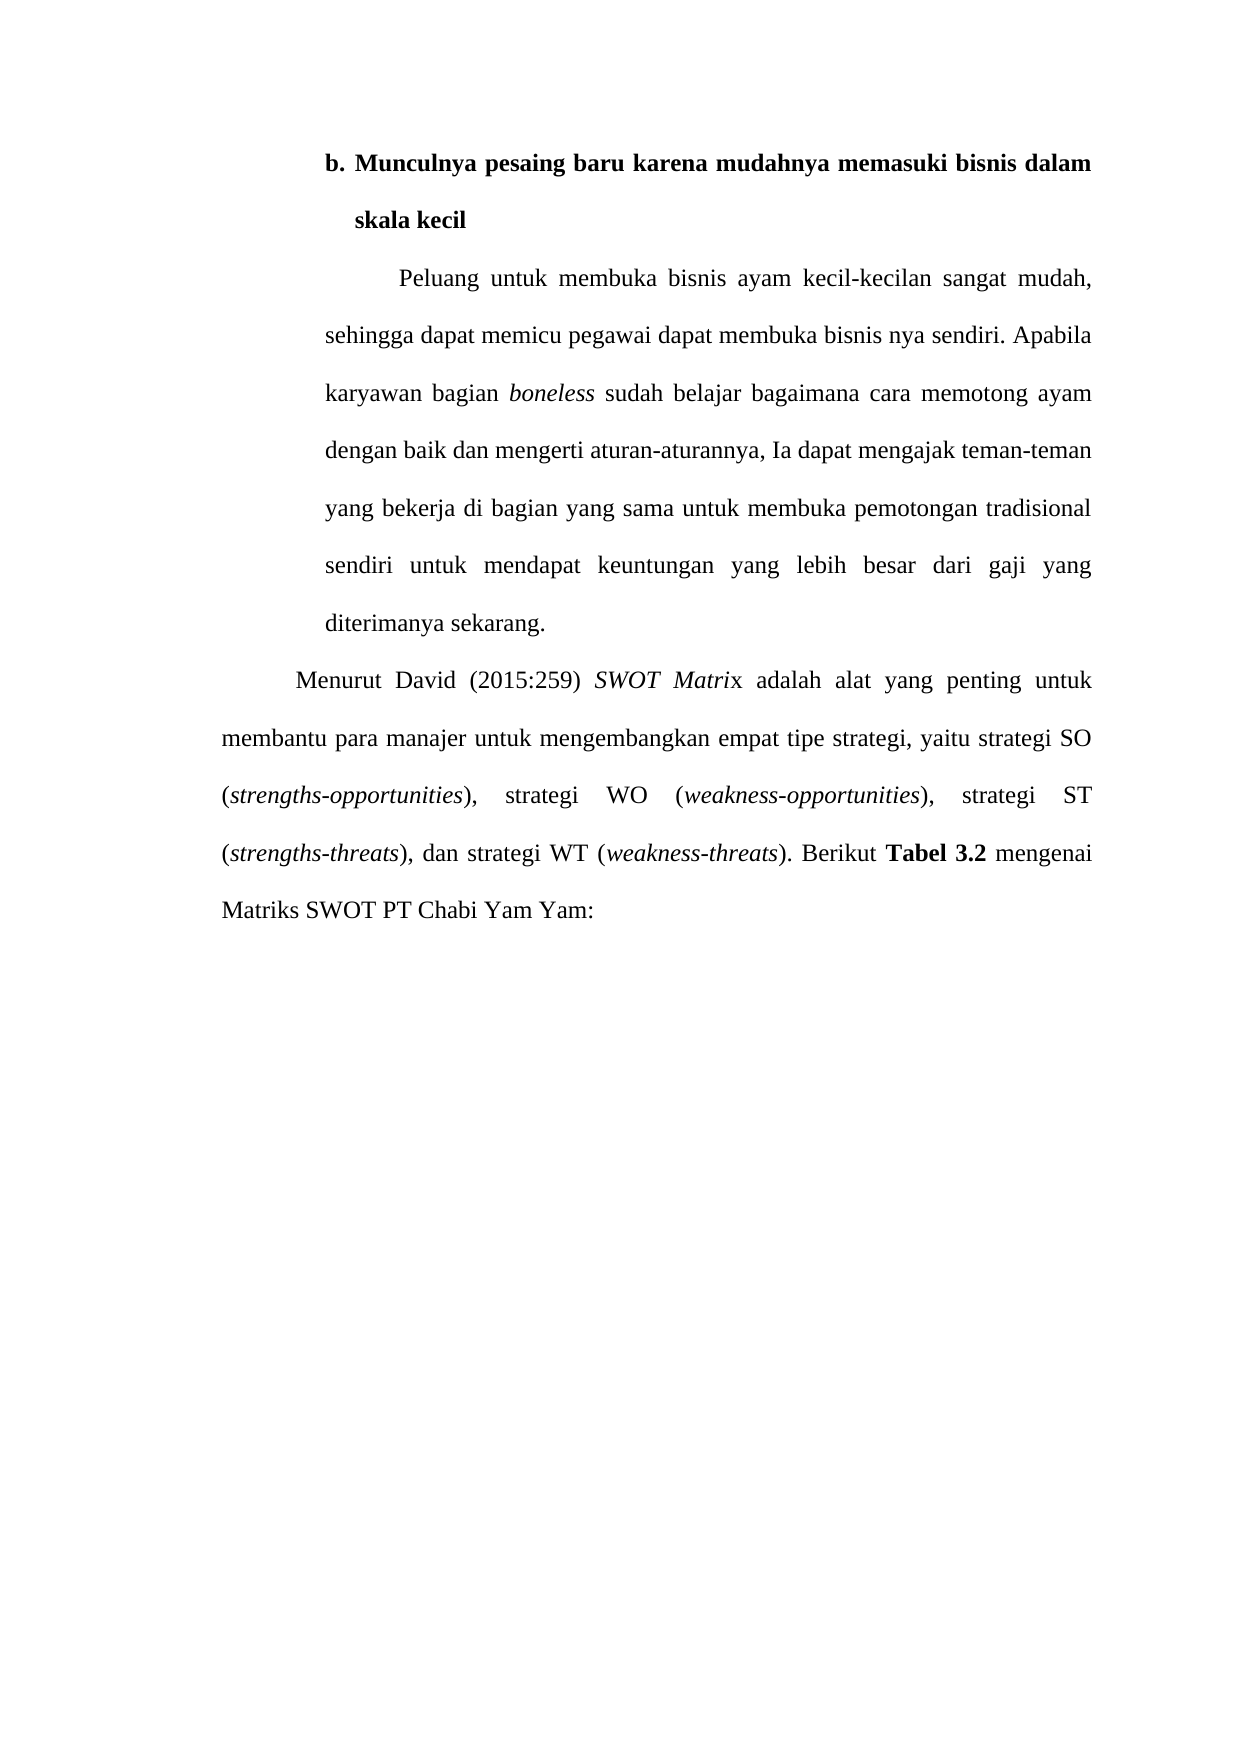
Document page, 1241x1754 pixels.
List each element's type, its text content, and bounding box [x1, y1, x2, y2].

text Menurut David (2015:259) SWOT Matrix adalah alat yang penting untuk membantu para manajer untuk mengembangkan empat tipe strategi, yaitu strategi SO (strengths-opportunities), strategi WO (weakness-opportunities), strategi ST (strengths-threats), dan strategi WT (weakness-threats). Berikut Tabel 3.2 mengenai Matriks SWOT PT Chabi Yam Yam: [221, 665, 1092, 924]
list Munculnya pesaing baru karena mudahnya memasuki bisnis dalam skala kecil [325, 148, 1092, 234]
list Peluang untuk membuka bisnis ayam kecil-kecilan sangat mudah, sehingga dapat memicu pegawai dapat membuka bisnis nya sendiri. Apabila karyawan bagian boneless sudah belajar bagaimana cara memotong ayam dengan baik dan mengerti aturan-aturannya, Ia dapat mengajak teman-teman yang bekerja di bagian yang sama untuk membuka pemotongan tradisional sendiri untuk mendapat keuntungan yang lebih besar dari gaji yang diterimanya sekarang. [325, 263, 1092, 636]
